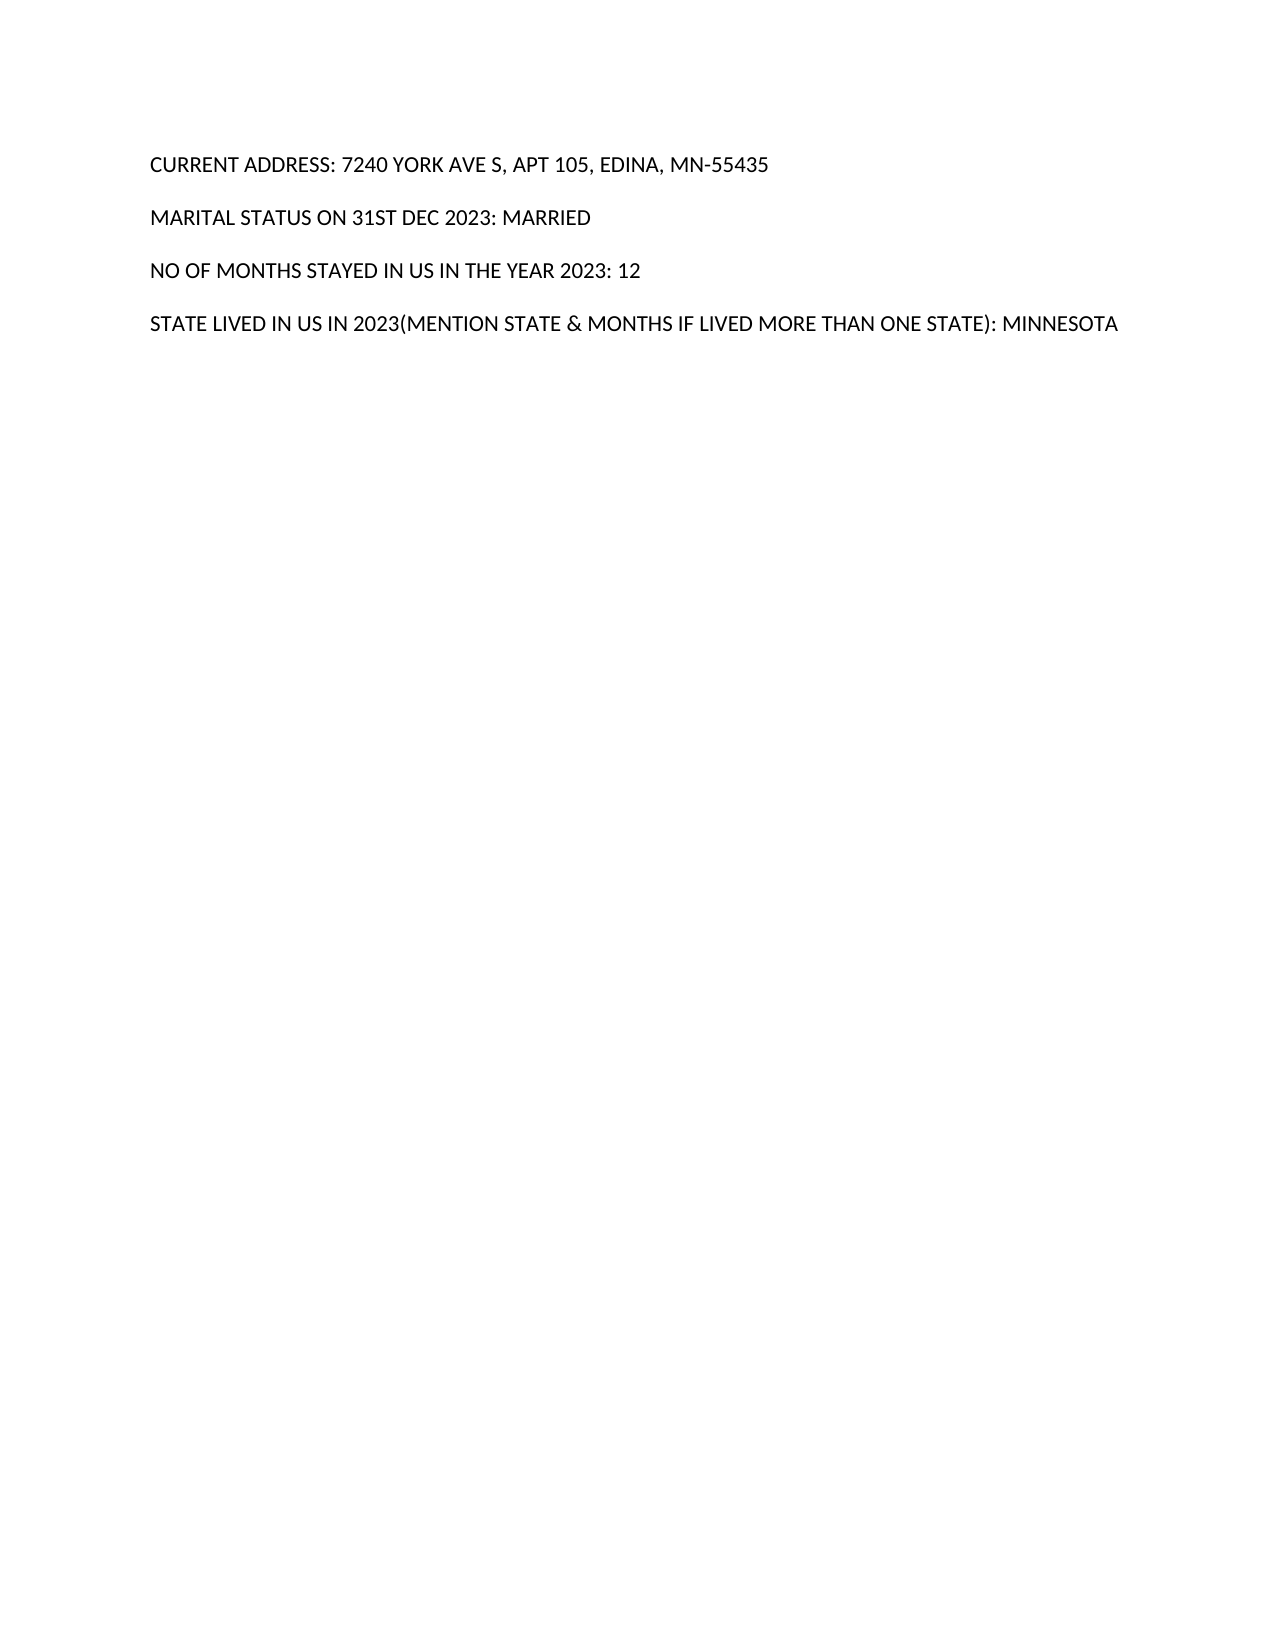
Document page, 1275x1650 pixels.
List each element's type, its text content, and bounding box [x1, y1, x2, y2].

text NO OF MONTHS STAYED IN US IN THE YEAR 2023: 12 [150, 256, 1125, 284]
text MARITAL STATUS ON 31ST DEC 2023: MARRIED [150, 203, 1125, 231]
text STATE LIVED IN US IN 2023(MENTION STATE & MONTHS IF LIVED MORE THAN ONE STATE): MINNESOTA [150, 309, 1125, 337]
text CURRENT ADDRESS: 7240 YORK AVE S, APT 105, EDINA, MN-55435 [150, 150, 1125, 178]
